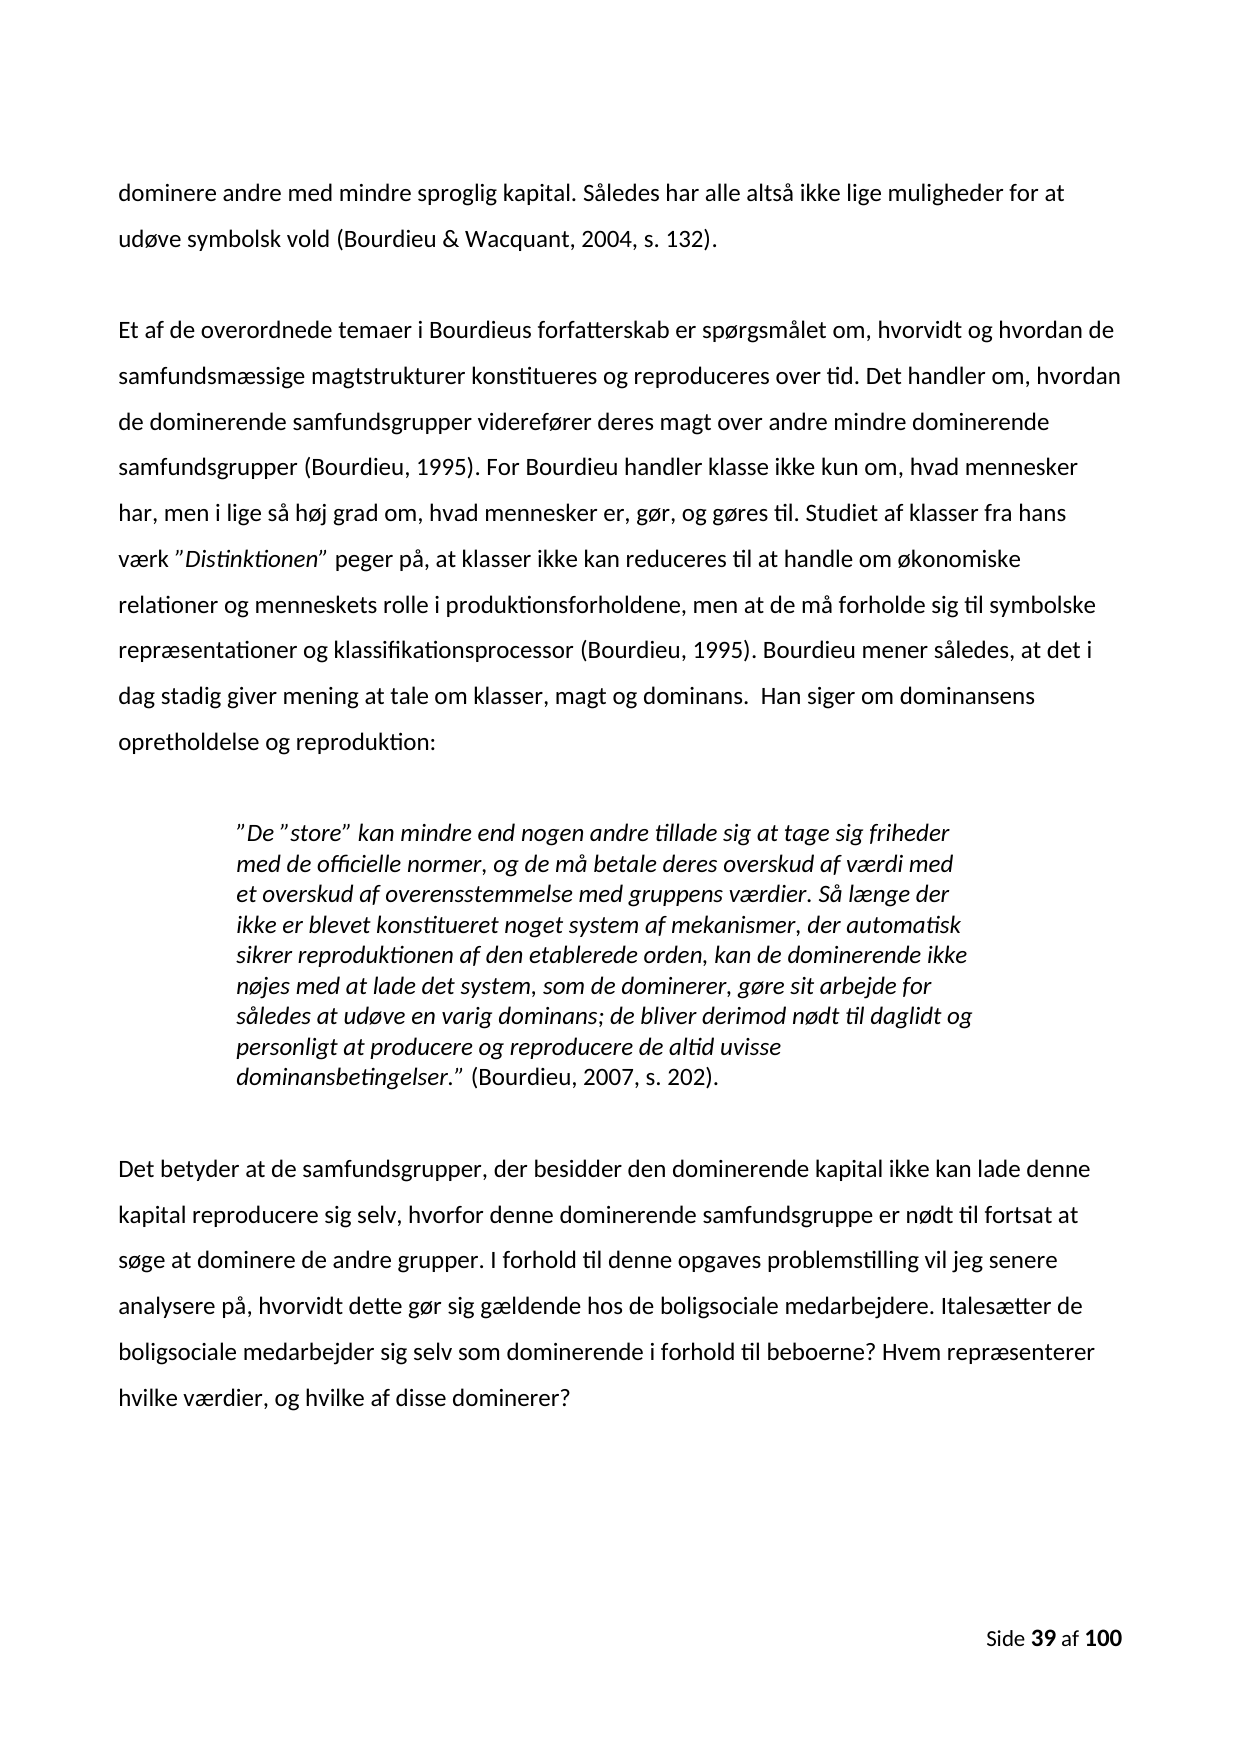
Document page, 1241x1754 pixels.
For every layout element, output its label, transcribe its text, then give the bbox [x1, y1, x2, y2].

text Det betyder at de samfundsgrupper, der besidder den dominerende kapital ikke kan lade denne kapital reproducere sig selv, hvorfor denne dominerende samfundsgruppe er nødt til fortsat at søge at dominere de andre grupper. I forhold til denne opgaves problemstilling vil jeg senere analysere på, hvorvidt dette gør sig gældende hos de boligsociale medarbejdere. Italesætter de boligsociale medarbejder sig selv som dominerende i forhold til beboerne? Hvem repræsenterer hvilke værdier, og hvilke af disse dominerer? [118, 1153, 1122, 1412]
text ”De ”store” kan mindre end nogen andre tillade sig at tage sig friheder med de officielle normer, og de må betale deres overskud af værdi med et overskud af overensstemmelse med gruppens værdier. Så længe der ikke er blevet konstitueret noget system af mekanismer, der automatisk sikrer reproduktionen af den etablerede orden, kan de dominerende ikke nøjes med at lade det system, som de dominerer, gøre sit arbejde for således at udøve en varig dominans; de bliver derimod nødt til daglidt og personligt at producere og reproducere de altid uvisse dominansbetingelser.” . [236, 817, 974, 1092]
text Et af de overordnede temaer i Bourdieus forfatterskab er spørgsmålet om, hvorvidt og hvordan de samfundsmæssige magtstrukturer konstitueres og reproduceres over tid. Det handler om, hvordan de dominerende samfundsgrupper viderefører deres magt over andre mindre dominerende samfundsgrupper . For Bourdieu handler klasse ikke kun om, hvad mennesker har, men i lige så høj grad om, hvad mennesker er, gør, og gøres til. Studiet af klasser fra hans værk ”Distinktionen” peger på, at klasser ikke kan reduceres til at handle om økonomiske relationer og menneskets rolle i produktionsforholdene, men at de må forholde sig til symbolske repræsentationer og klassifikationsprocessor . Bourdieu mener således, at det i dag stadig giver mening at tale om klasser, magt og dominans. Han siger om dominansens opretholdelse og reproduktion: [118, 314, 1122, 756]
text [118, 177, 1122, 253]
